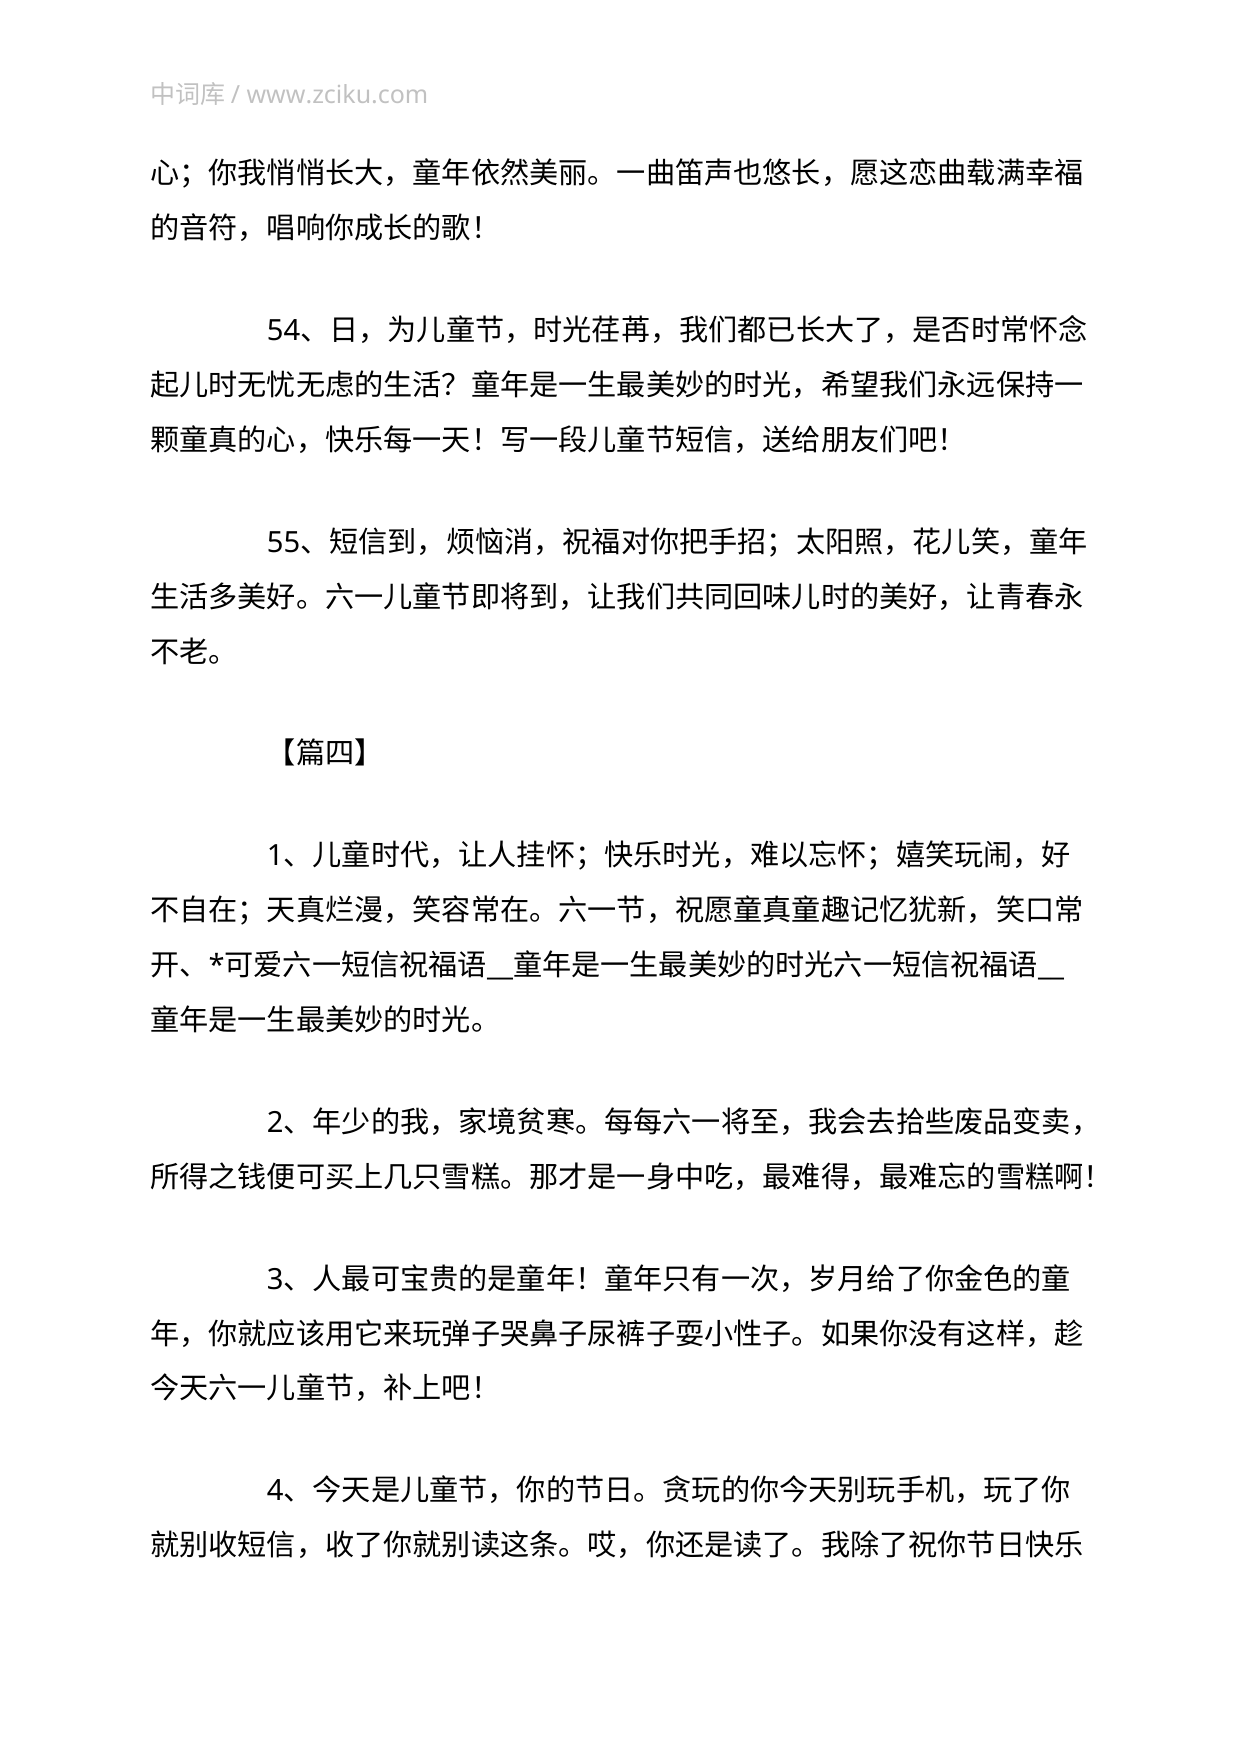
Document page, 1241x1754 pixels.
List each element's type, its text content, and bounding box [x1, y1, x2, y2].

text 3、人最可宝贵的是童年！童年只有一次，岁月给了你金色的童年，你就应该用它来玩弹子哭鼻子尿裤子耍小性子。如果你没有这样，趁今天六一儿童节，补上吧！ [150, 1255, 1090, 1407]
text 2、年少的我，家境贫寒。每每六一将至，我会去拾些废品变卖，所得之钱便可买上几只雪糕。那才是一身中吃，最难得，最难忘的雪糕啊！ [150, 1098, 1090, 1196]
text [150, 150, 1090, 247]
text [150, 1467, 1090, 1564]
text 54、日，为儿童节，时光荏苒，我们都已长大了，是否时常怀念起儿时无忧无虑的生活？童年是一生最美妙的时光，希望我们永远保持一颗童真的心，快乐每一天！写一段儿童节短信，送给朋友们吧！ [150, 307, 1090, 459]
text 55、短信到，烦恼消，祝福对你把手招；太阳照，花儿笑，童年生活多美好。六一儿童节即将到，让我们共同回味儿时的美好，让青春永不老。 [150, 518, 1090, 671]
text 【篇四】 [150, 730, 1090, 772]
text 1、儿童时代，让人挂怀；快乐时光，难以忘怀；嬉笑玩闹，好不自在；天真烂漫，笑容常在。六一节，祝愿童真童趣记忆犹新，笑口常开、*可爱六一短信祝福语__童年是一生最美妙的时光六一短信祝福语__童年是一生最美妙的时光。 [150, 832, 1090, 1039]
